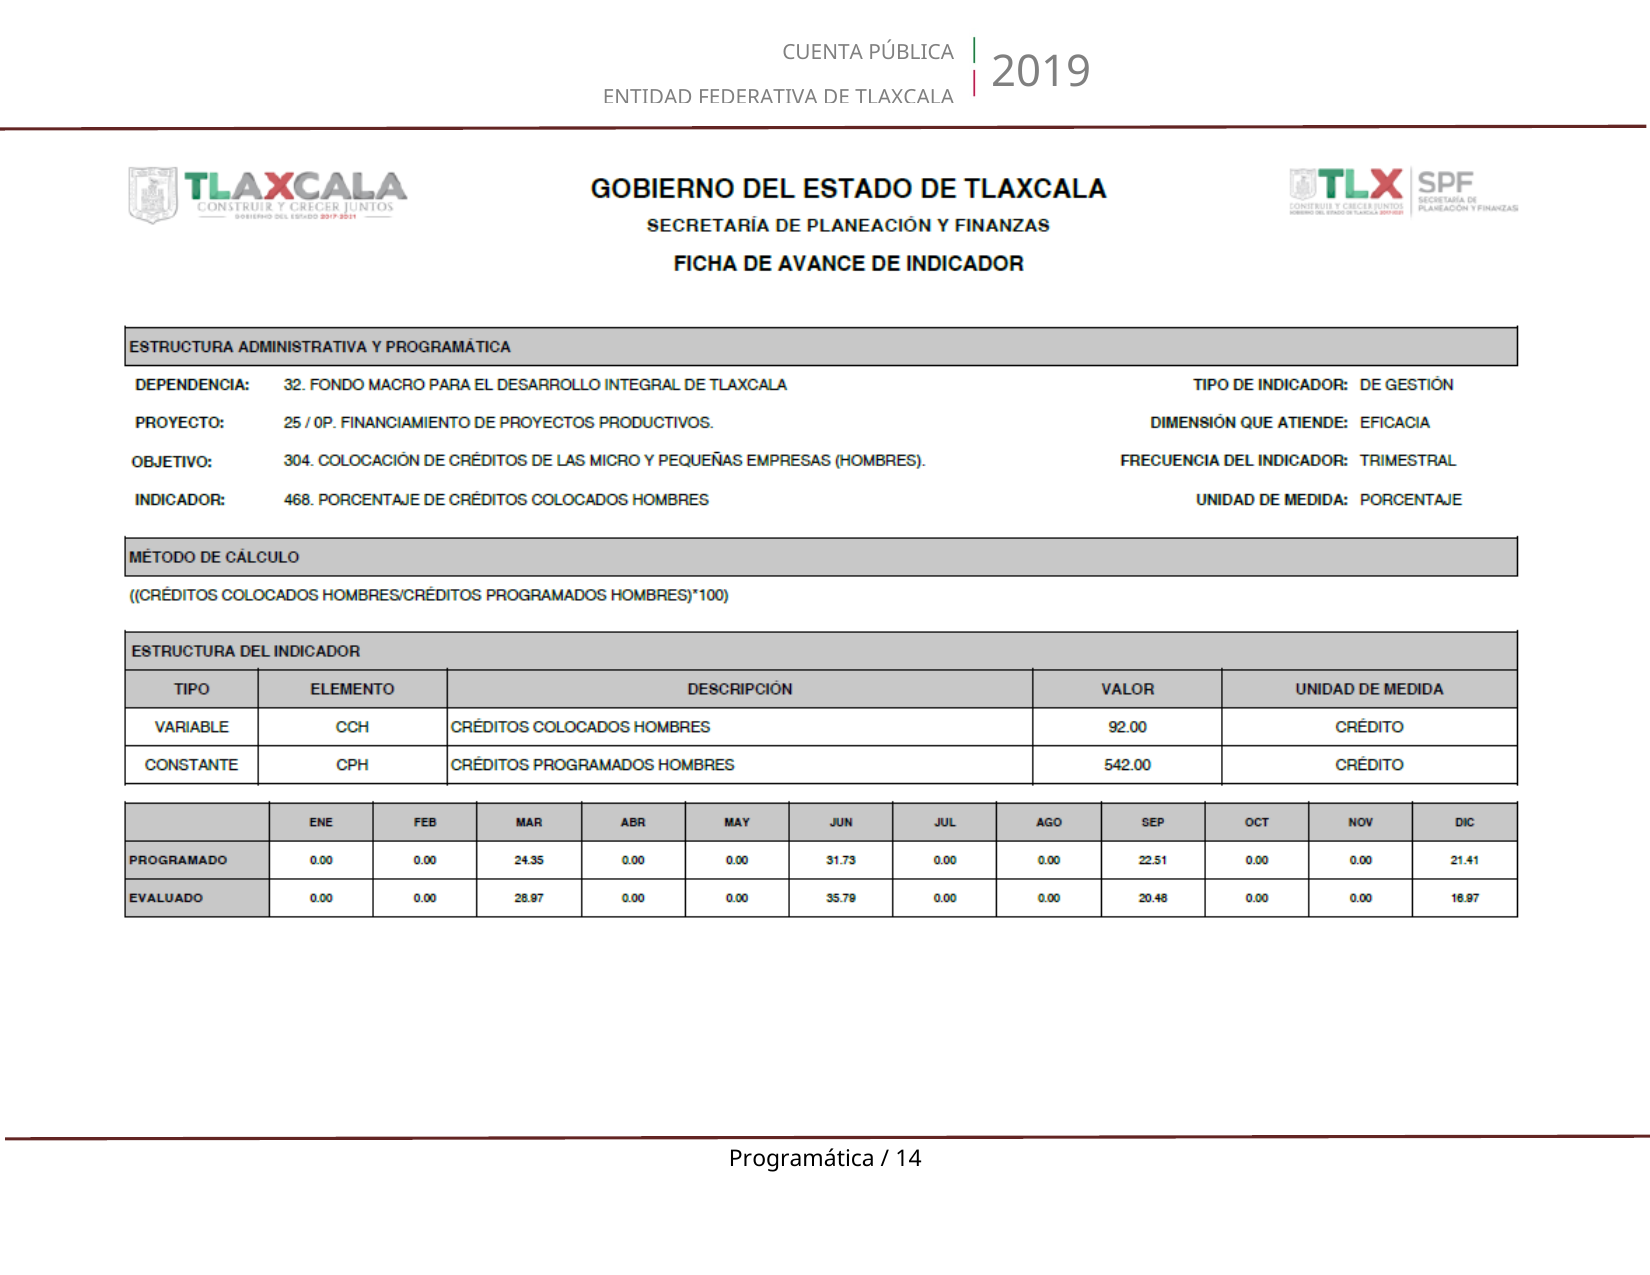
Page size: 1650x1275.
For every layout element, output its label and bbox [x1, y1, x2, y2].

picture [112, 150, 1538, 943]
picture [969, 28, 985, 99]
